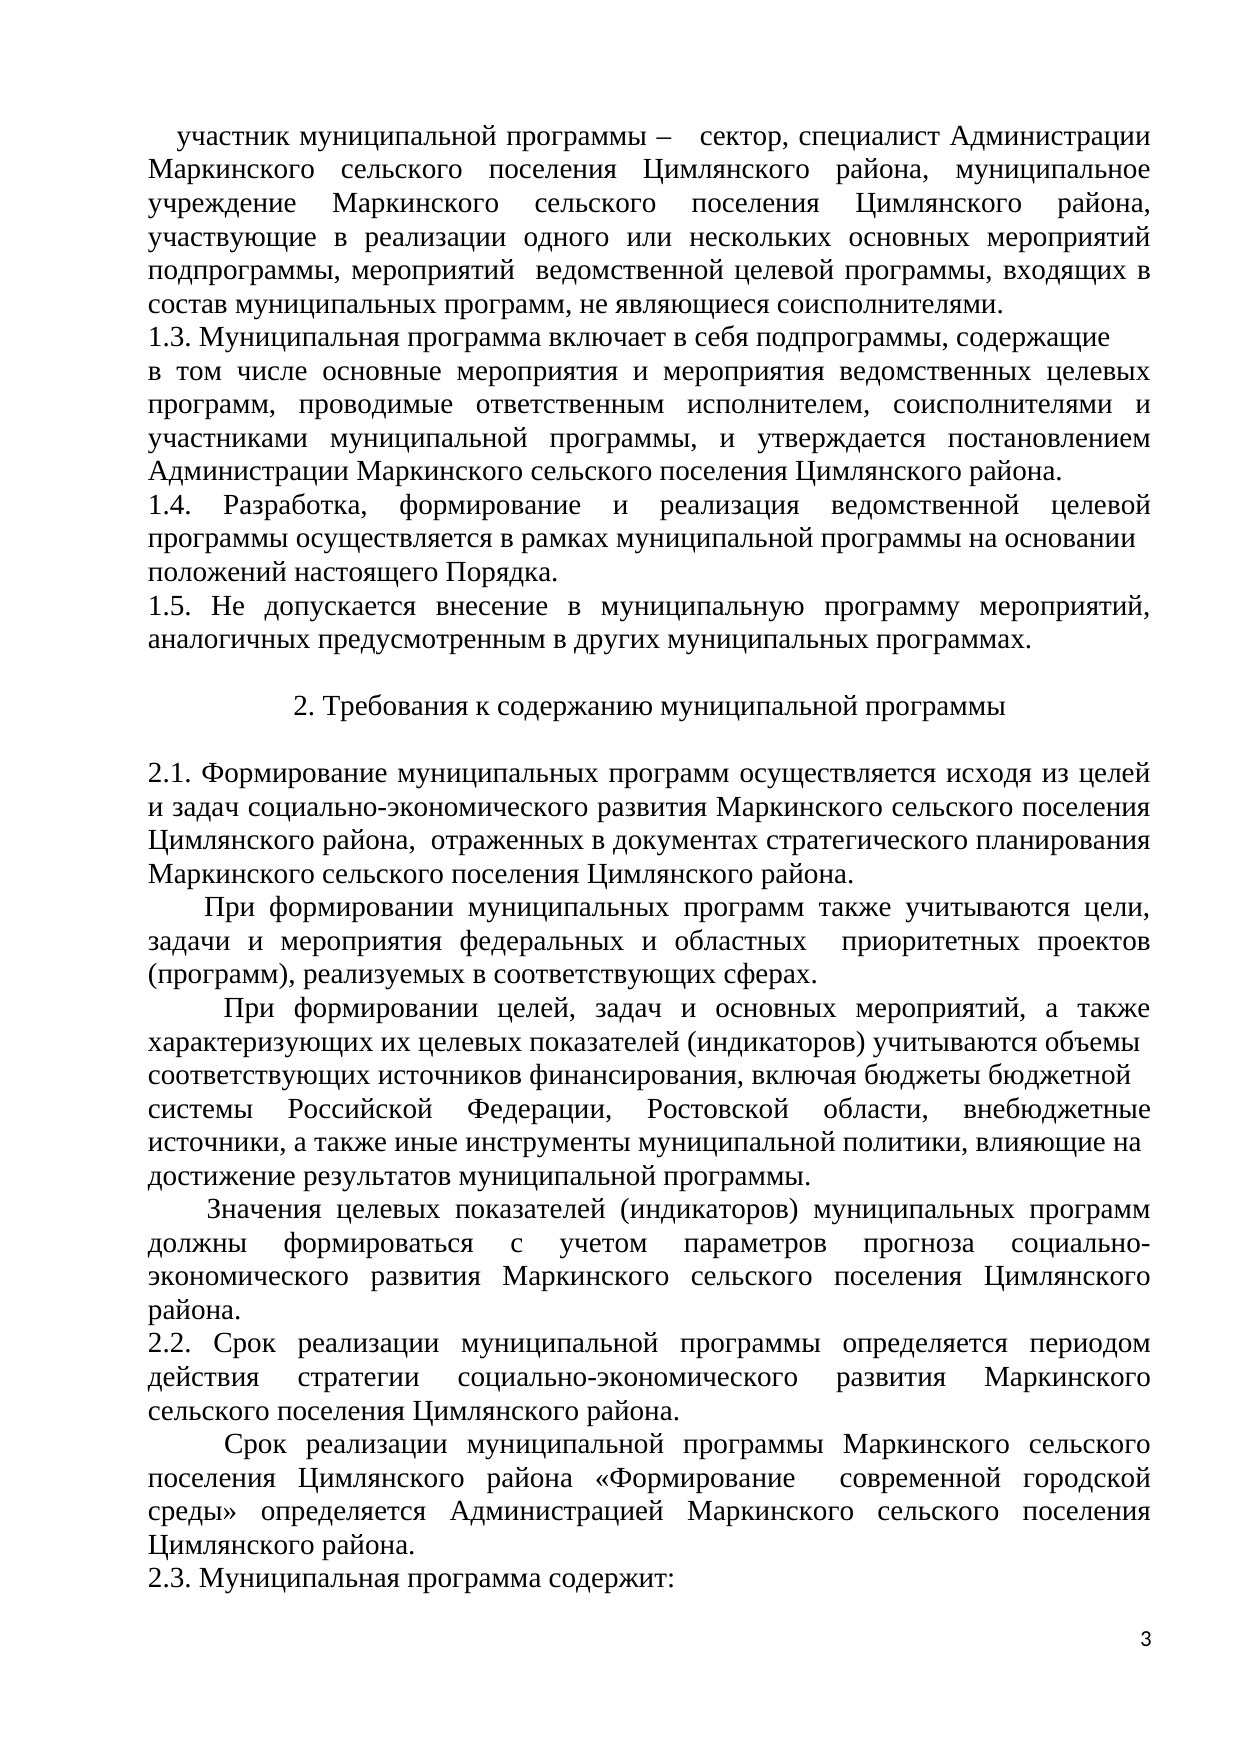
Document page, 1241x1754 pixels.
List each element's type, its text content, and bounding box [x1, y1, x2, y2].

text 2. Требования к содержанию муниципальной программы [148, 688, 1152, 722]
text в том числе основные мероприятия и мероприятия ведомственных целевых программ, проводимые ответственным исполнителем, соисполнителями и участниками муниципальной программы, и утверждается постановлением Администрации Маркинского сельского поселения Цимлянского района. [148, 353, 1152, 487]
text 1.3. Муниципальная программа включает в себя подпрограммы, содержащие [148, 319, 1152, 353]
text 1.5. Не допускается внесение в муниципальную программу мероприятий, аналогичных предусмотренным в других муниципальных программах. [148, 588, 1152, 655]
text Значения целевых показателей (индикаторов) муниципальных программ должны формироваться с учетом параметров прогноза социально-экономического развития Маркинского сельского поселения Цимлянского района. [148, 1191, 1152, 1326]
text соответствующих источников финансирования, включая бюджеты бюджетной [148, 1057, 1152, 1091]
text системы Российской Федерации, Ростовской области, внебюджетные источники, а также иные инструменты муниципальной политики, влияющие на [148, 1091, 1152, 1158]
text достижение результатов муниципальной программы. [148, 1158, 1152, 1191]
text При формировании муниципальных программ также учитываются цели, задачи и мероприятия федеральных и областных приоритетных проектов (программ), реализуемых в соответствующих сферах. [148, 889, 1152, 990]
text 2.1. Формирование муниципальных программ осуществляется исходя из целей и задач социально-экономического развития Маркинского сельского поселения Цимлянского района, отраженных в документах стратегического планирования Маркинского сельского поселения Цимлянского района. [148, 755, 1152, 889]
text положений настоящего Порядка. [148, 554, 1152, 588]
text участник муниципальной программы – сектор, специалист Администрации Маркинского сельского поселения Цимлянского района, муниципальное учреждение Маркинского сельского поселения Цимлянского района, участвующие в реализации одного или нескольких основных мероприятий подпрограммы, мероприятий ведомственной целевой программы, входящих в состав муниципальных программ, не являющиеся соисполнителями. [148, 118, 1152, 319]
text 2.3. Муниципальная программа содержит: [148, 1560, 1152, 1594]
text 1.4. Разработка, формирование и реализация ведомственной целевой программы осуществляется в рамках муниципальной программы на основании [148, 487, 1152, 554]
text 2.2. Срок реализации муниципальной программы определяется периодом действия стратегии социально-экономического развития Маркинского сельского поселения Цимлянского района. [148, 1326, 1152, 1426]
text При формировании целей, задач и основных мероприятий, а также характеризующих их целевых показателей (индикаторов) учитываются объемы [148, 990, 1152, 1057]
text Срок реализации муниципальной программы Маркинского сельского поселения Цимлянского района «Формирование современной городской среды» определяется Администрацией Маркинского сельского поселения Цимлянского района. [148, 1426, 1152, 1560]
